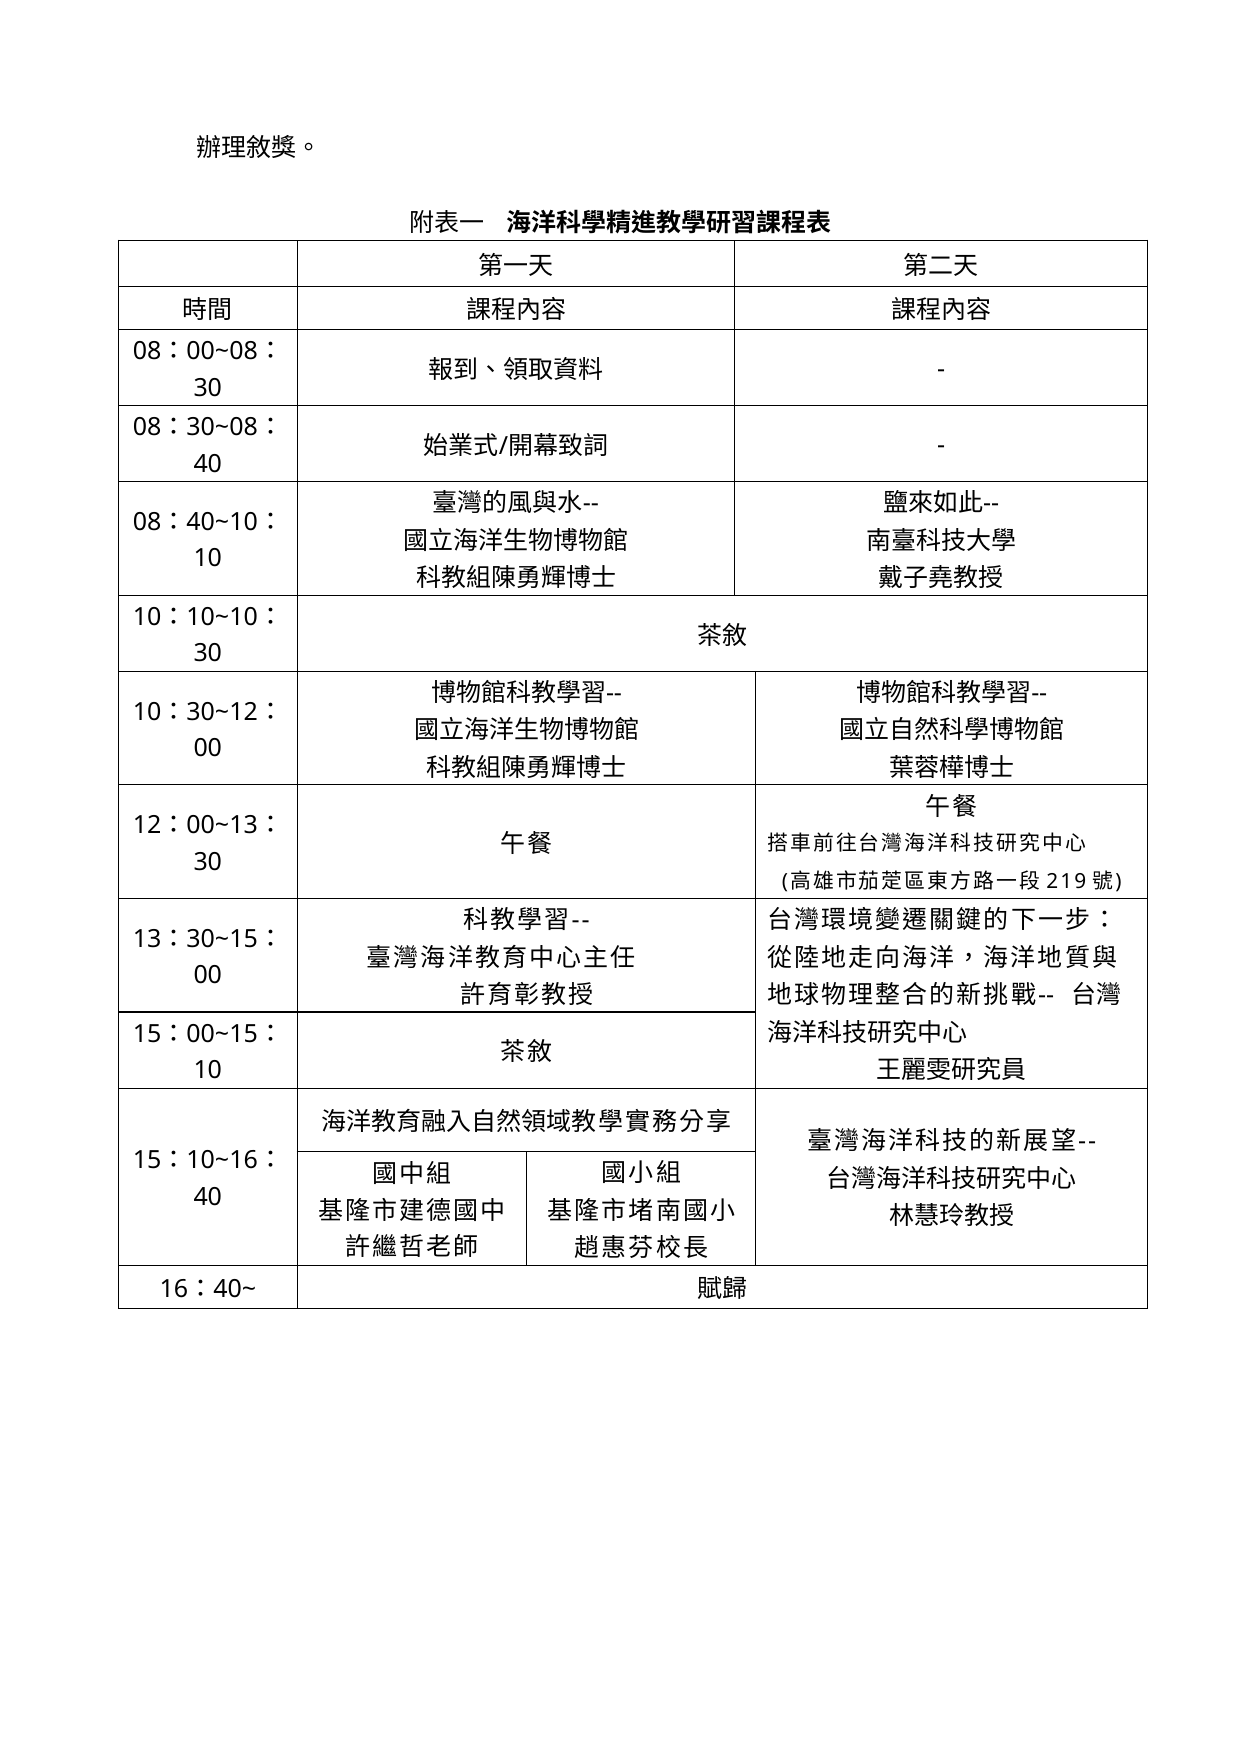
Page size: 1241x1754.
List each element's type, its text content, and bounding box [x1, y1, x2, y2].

table_cell 15：00~15：10 [119, 1013, 297, 1087]
table_cell 國中組 基隆市建德國中許繼哲老師 [298, 1152, 526, 1264]
table_cell 報到、領取資料 [298, 330, 734, 405]
text 附表一 海洋科學精進教學研習課程表 [118, 202, 1122, 239]
table_cell 課程內容 [298, 287, 734, 329]
table_cell 博物館科教學習-- 國立自然科學博物館 葉蓉樺博士 [756, 672, 1147, 784]
table_cell 茶敘 [298, 1013, 755, 1087]
table_cell 10：30~12：00 [119, 672, 297, 784]
table_cell 國小組 基隆市堵南國小趙惠芬校長 [527, 1152, 755, 1264]
table_header [119, 241, 297, 286]
table_cell 賦歸 [298, 1266, 1147, 1307]
table_cell - [735, 406, 1147, 481]
table_cell 臺灣海洋科技的新展望-- 台灣海洋科技研究中心 林慧玲教授 [756, 1089, 1147, 1264]
table_cell 13：30~15：00 [119, 899, 297, 1011]
table_cell 茶敘 [298, 596, 1147, 671]
table_cell 12：00~13：30 [119, 785, 297, 898]
table_header 第一天 [298, 241, 734, 286]
table_cell 15：10~16：40 [119, 1089, 297, 1264]
table_cell 午餐 [298, 785, 755, 898]
table_header 第二天 [735, 241, 1147, 286]
table_cell 08：40~10：10 [119, 482, 297, 595]
table_cell 海洋教育融入自然領域教學實務分享 [298, 1089, 755, 1151]
table_cell 午餐 搭車前往台灣海洋科技研究中心 (高雄市茄萣區東方路一段219號) [756, 785, 1147, 898]
table_cell 08：30~08：40 [119, 406, 297, 481]
table_cell 始業式/開幕致詞 [298, 406, 734, 481]
table_cell - [735, 330, 1147, 405]
table_cell 時間 [119, 287, 297, 329]
text 辦理敘獎。 [118, 127, 1122, 164]
table_cell 臺灣的風與水-- 國立海洋生物博物館 科教組陳勇輝博士 [298, 482, 734, 595]
table_cell 鹽來如此-- 南臺科技大學 戴子堯教授 [735, 482, 1147, 595]
table_cell 10：10~10：30 [119, 596, 297, 671]
table_cell 課程內容 [735, 287, 1147, 329]
table_cell 博物館科教學習-- 國立海洋生物博物館 科教組陳勇輝博士 [298, 672, 755, 784]
table_cell 16：40~ [119, 1266, 297, 1307]
table_cell 科教學習-- 臺灣海洋教育中心主任 許育彰教授 [298, 899, 755, 1011]
table_cell 08：00~08：30 [119, 330, 297, 405]
table_cell 台灣環境變遷關鍵的下一步：從陸地走向海洋，海洋地質與地球物理整合的新挑戰-- 台灣海洋科技研究中心 王麗雯研究員 [756, 899, 1147, 1087]
